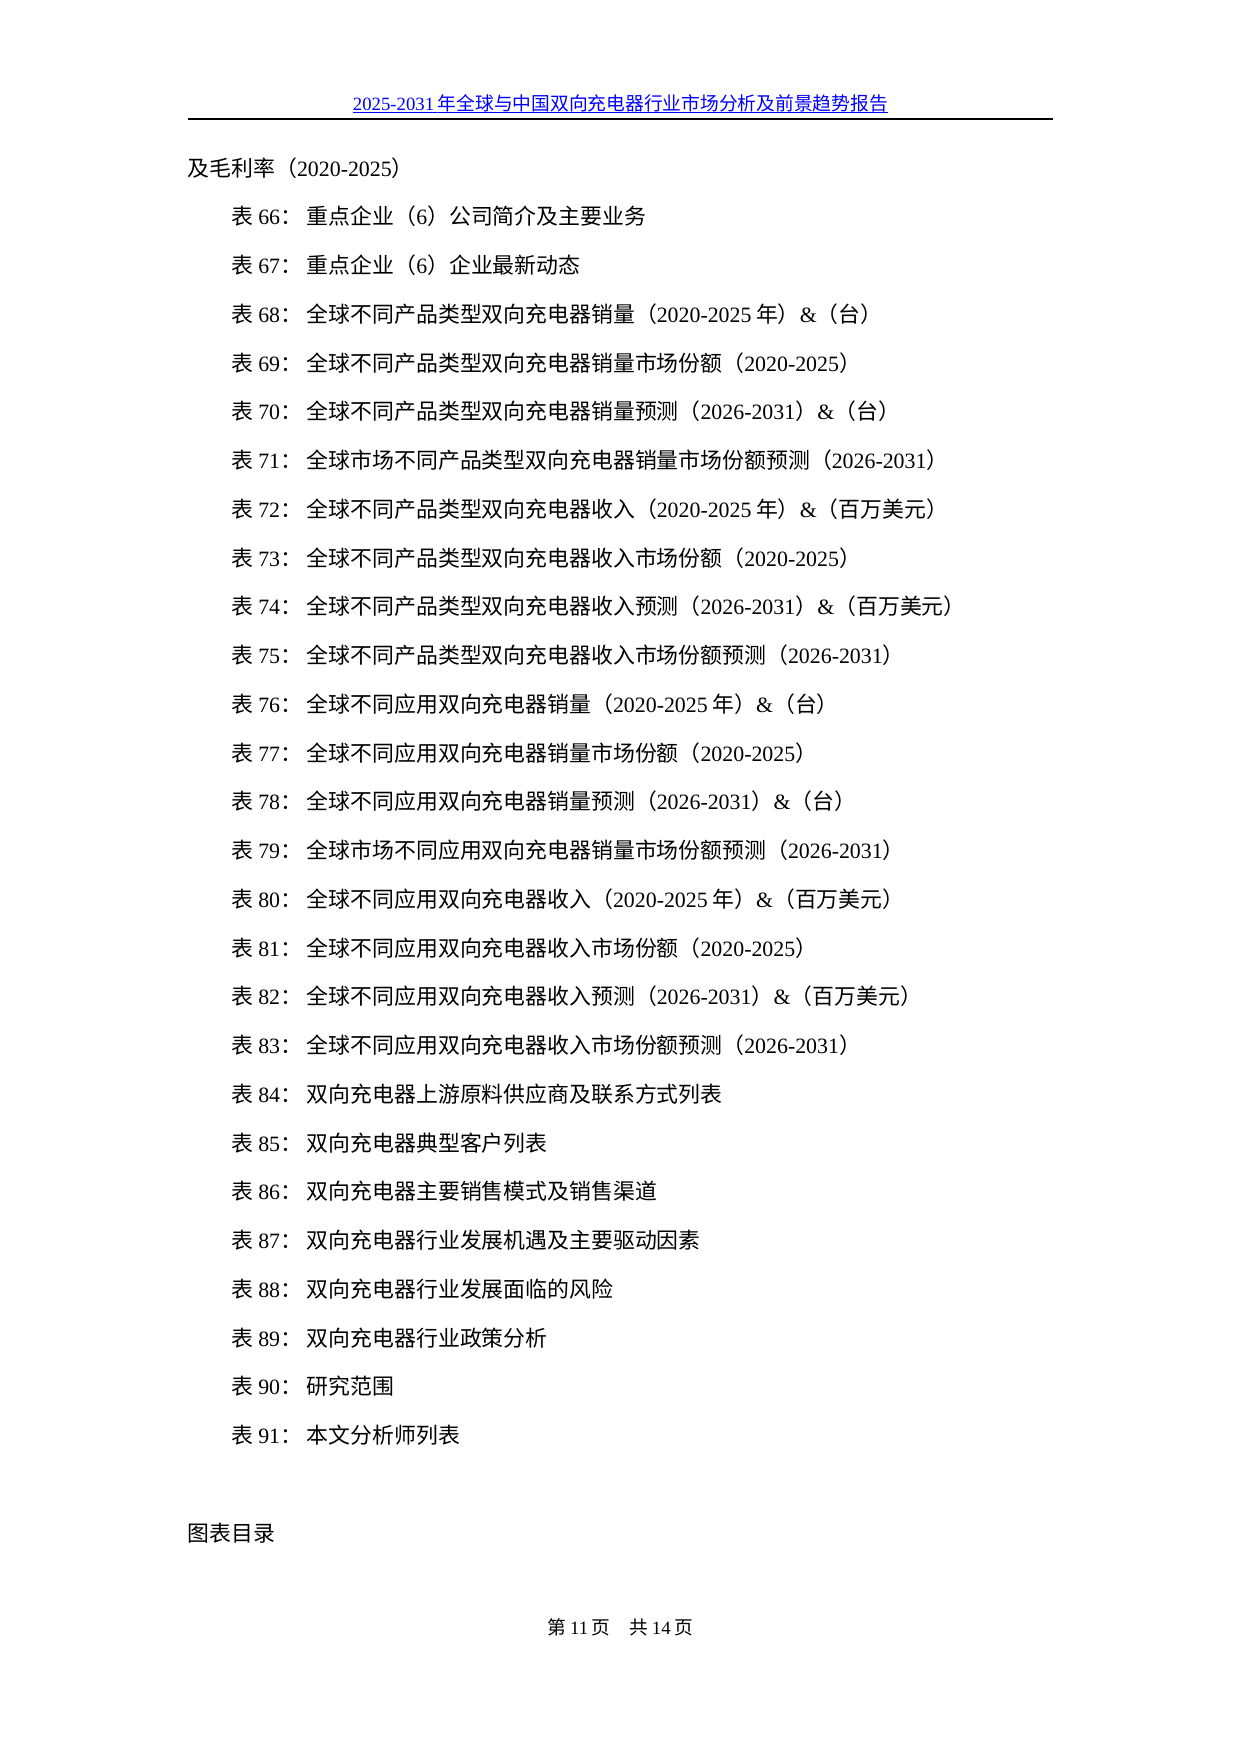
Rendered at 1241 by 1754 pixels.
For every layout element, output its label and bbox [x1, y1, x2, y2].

text [187, 150, 1053, 1548]
